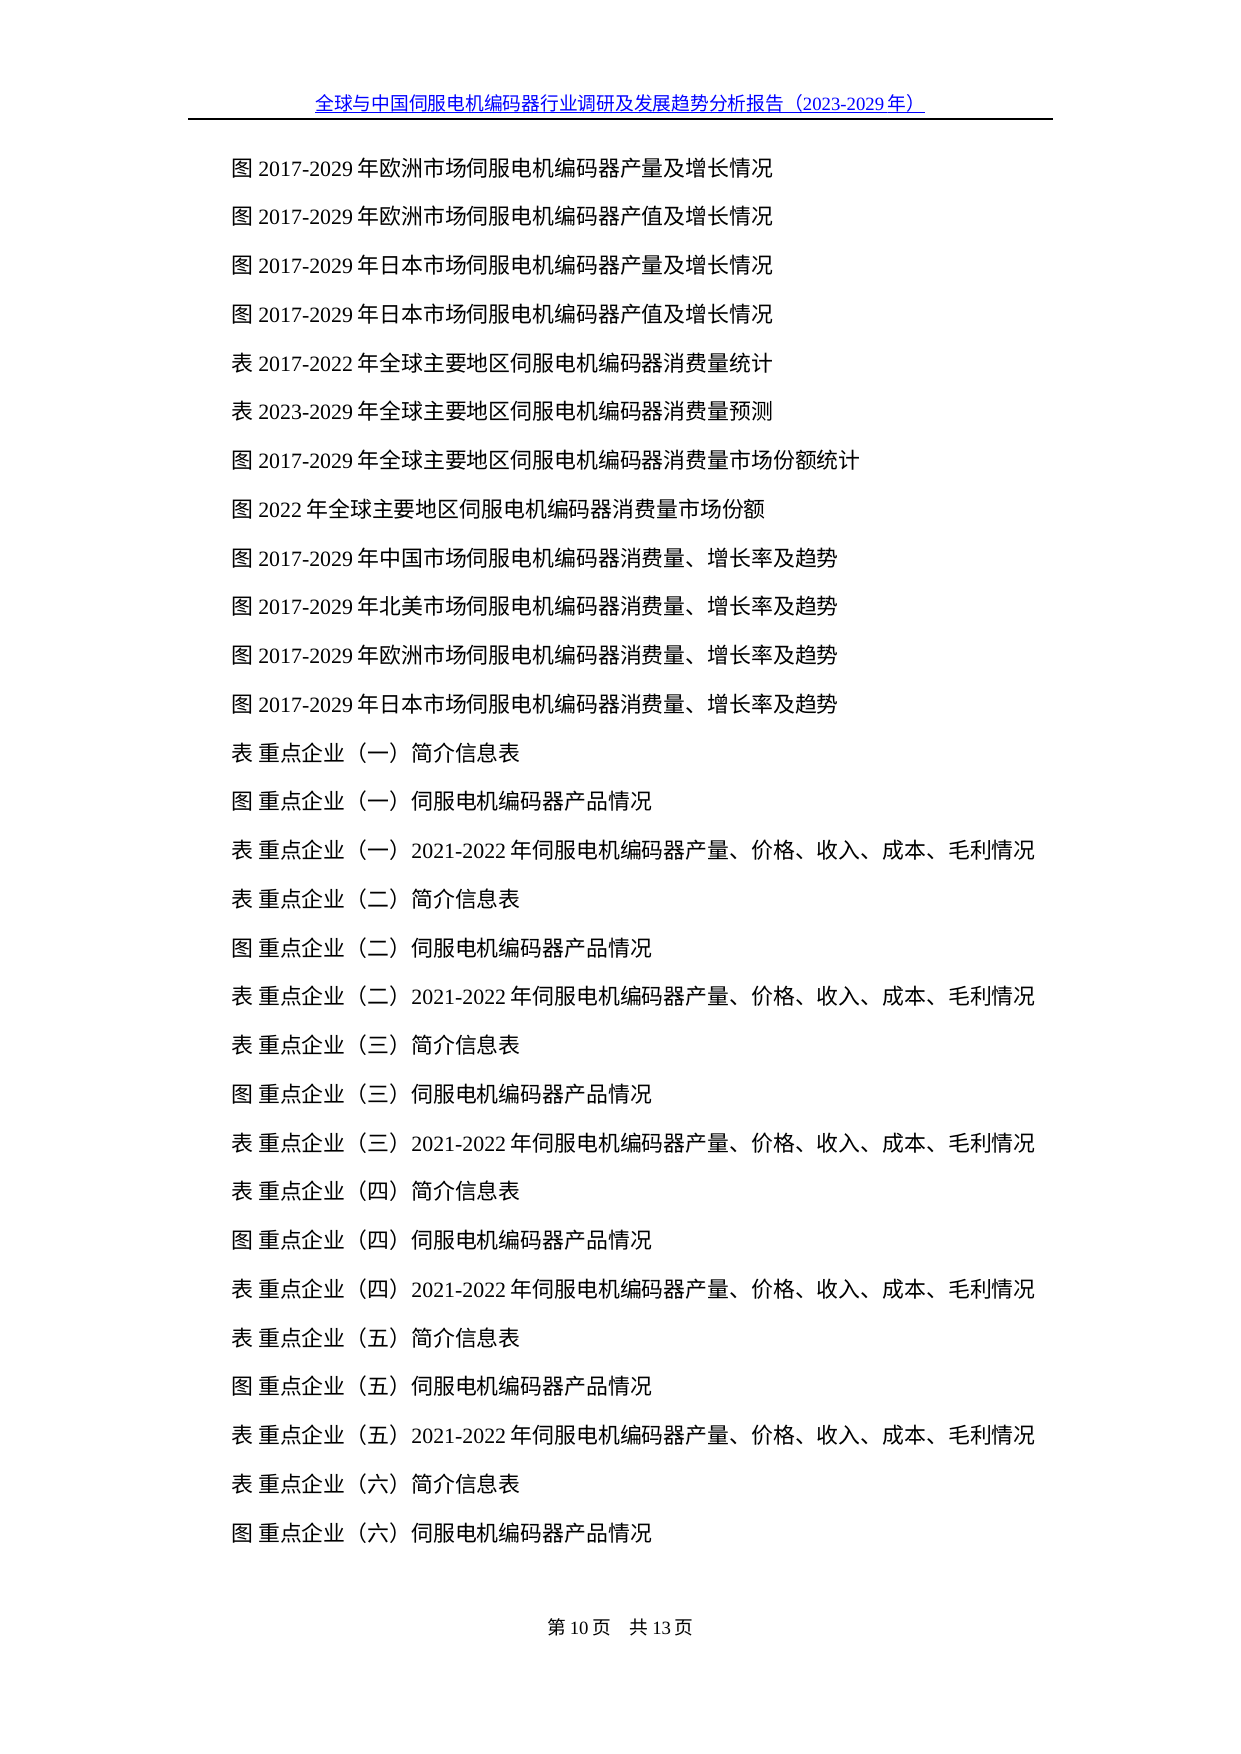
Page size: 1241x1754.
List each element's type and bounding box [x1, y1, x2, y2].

text [187, 150, 1053, 1548]
